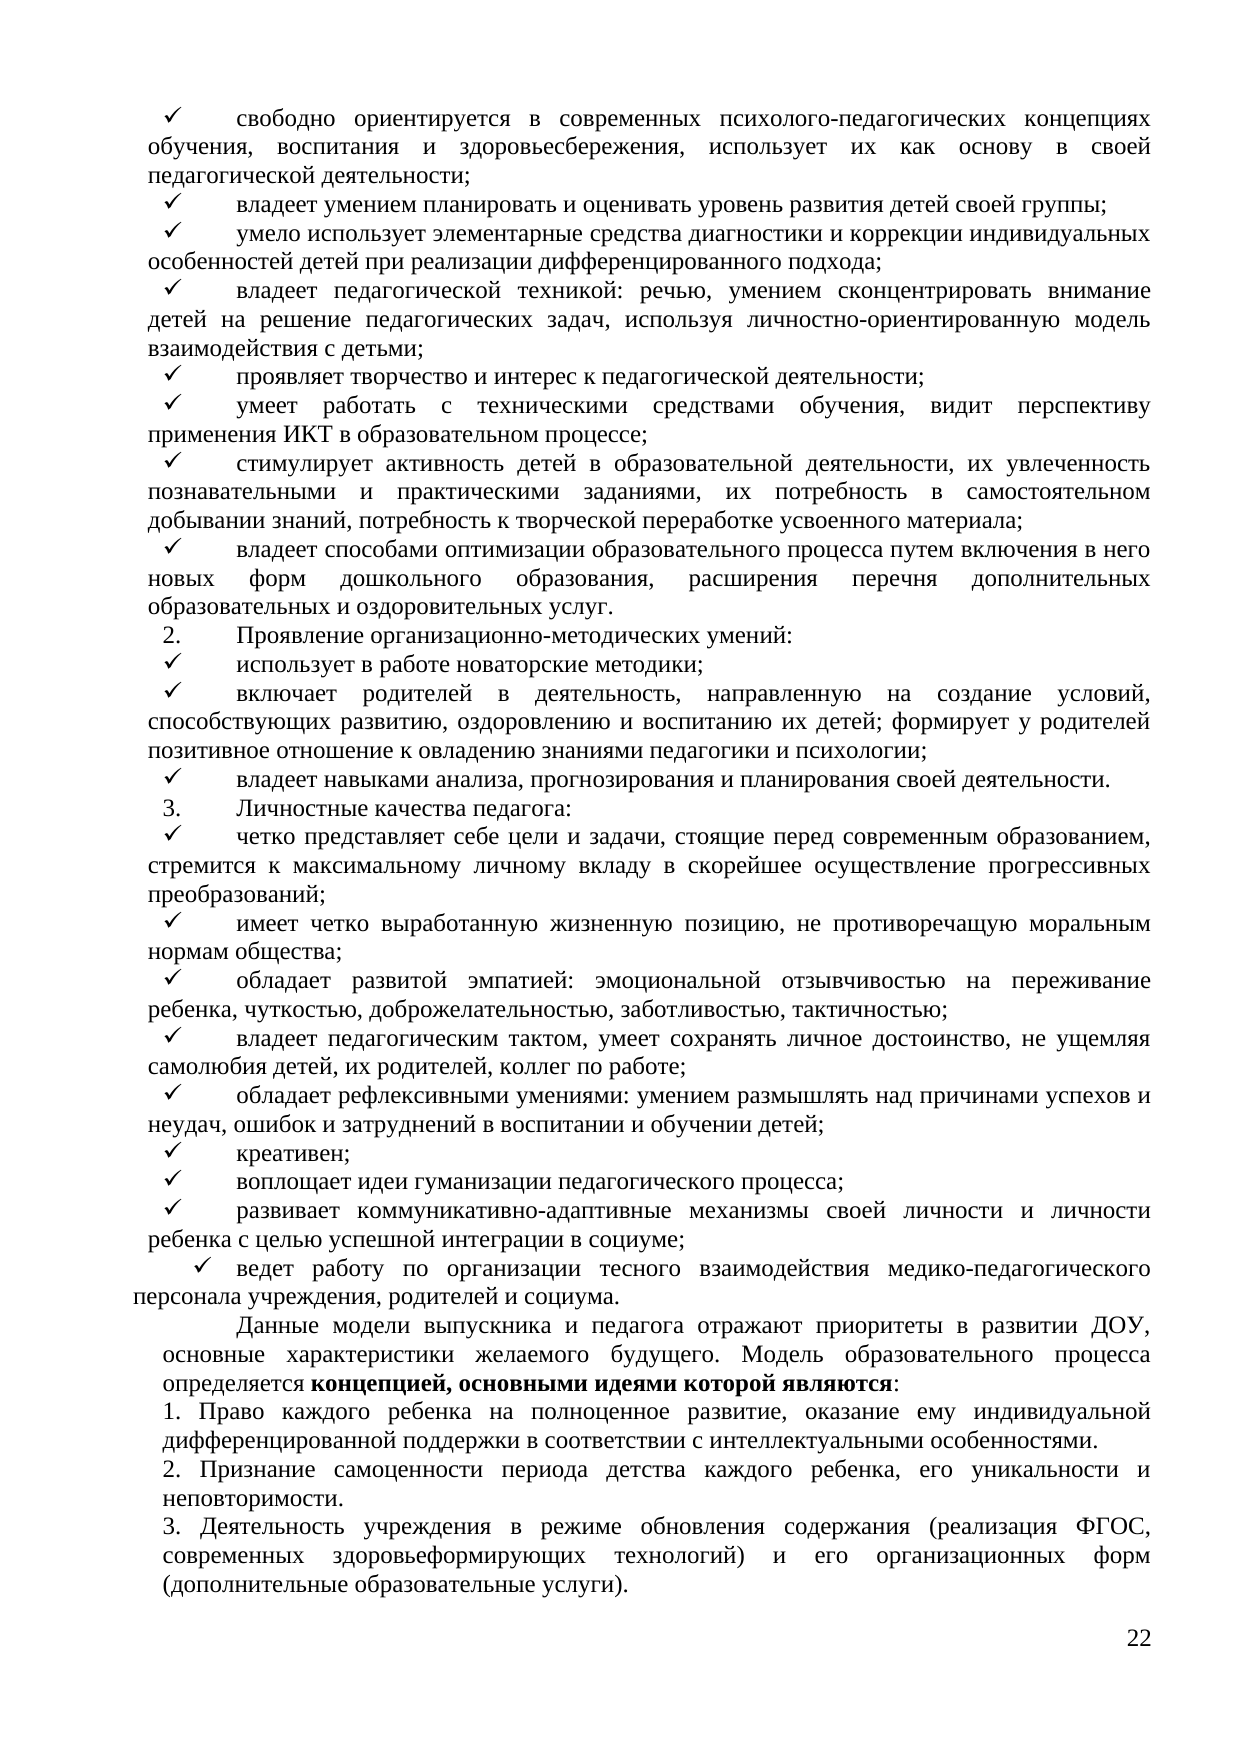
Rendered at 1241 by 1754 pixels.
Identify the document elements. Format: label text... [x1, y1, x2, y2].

list развивает коммуникативно-адаптивные механизмы своей личности и личности ребенка с целью успешной интеграции в социуме; [148, 1195, 1152, 1253]
list проявляет творчество и интерес к педагогической деятельности; [148, 361, 1152, 390]
list умело использует элементарные средства диагностики и коррекции индивидуальных особенностей детей при реализации дифференцированного подхода; [148, 218, 1152, 275]
list использует в работе новаторские методики; [148, 649, 1152, 678]
list Проявление организационно-методических умений: [148, 620, 1152, 649]
list креативен; [148, 1138, 1152, 1166]
list свободно ориентируется в современных психолого-педагогических концепциях обучения, воспитания и здоровьесбережения, использует их как основу в своей педагогической деятельности; [148, 103, 1152, 189]
list владеет педагогической техникой: речью, умением сконцентрировать внимание детей на решение педагогических задач, используя личностно-ориентированную модель взаимодействия с детьми; [148, 275, 1152, 361]
list Личностные качества педагога: [148, 793, 1152, 821]
list владеет умением планировать и оценивать уровень развития детей своей группы; [148, 189, 1152, 218]
list включает родителей в деятельность, направленную на создание условий, способствующих развитию, оздоровлению и воспитанию их детей; формирует у родителей позитивное отношение к овладению знаниями педагогики и психологии; [148, 678, 1152, 764]
text 3. Деятельность учреждения в режиме обновления содержания (реализация ФГОС, современных здоровьеформирующих технологий) и его организационных форм (дополнительные образовательные услуги). [162, 1511, 1152, 1598]
list обладает развитой эмпатией: эмоциональной отзывчивостью на переживание ребенка, чуткостью, доброжелательностью, заботливостью, тактичностью; [148, 965, 1152, 1023]
text 2. Признание самоценности периода детства каждого ребенка, его уникальности и неповторимости. [162, 1454, 1152, 1511]
list имеет четко выработанную жизненную позицию, не противоречащую моральным нормам общества; [148, 908, 1152, 965]
list владеет педагогическим тактом, умеет сохранять личное достоинство, не ущемляя самолюбия детей, их родителей, коллег по работе; [148, 1023, 1152, 1080]
list обладает рефлексивными умениями: умением размышлять над причинами успехов и неудач, ошибок и затруднений в воспитании и обучении детей; [148, 1080, 1152, 1138]
text Данные модели выпускника и педагога отражают приоритеты в развитии ДОУ, основные характеристики желаемого будущего. Модель образовательного процесса определяется концепцией, основными идеями которой являются: [162, 1310, 1152, 1396]
list четко представляет себе цели и задачи, стоящие перед современным образованием, стремится к максимальному личному вкладу в скорейшее осуществление прогрессивных преобразований; [148, 821, 1152, 908]
list ведет работу по организации тесного взаимодействия медико-педагогического персонала учреждения, родителей и социума. [133, 1253, 1152, 1310]
list воплощает идеи гуманизации педагогического процесса; [148, 1166, 1152, 1195]
list владеет навыками анализа, прогнозирования и планирования своей деятельности. [148, 764, 1152, 793]
text 1. Право каждого ребенка на полноценное развитие, оказание ему индивидуальной дифференцированной поддержки в соответствии с интеллектуальными особенностями. [162, 1396, 1152, 1454]
list владеет способами оптимизации образовательного процесса путем включения в него новых форм дошкольного образования, расширения перечня дополнительных образовательных и оздоровительных услуг. [148, 534, 1152, 620]
list стимулирует активность детей в образовательной деятельности, их увлеченность познавательными и практическими заданиями, их потребность в самостоятельном добывании знаний, потребность к творческой переработке усвоенного материала; [148, 448, 1152, 534]
list умеет работать с техническими средствами обучения, видит перспективу применения ИКТ в образовательном процессе; [148, 390, 1152, 448]
